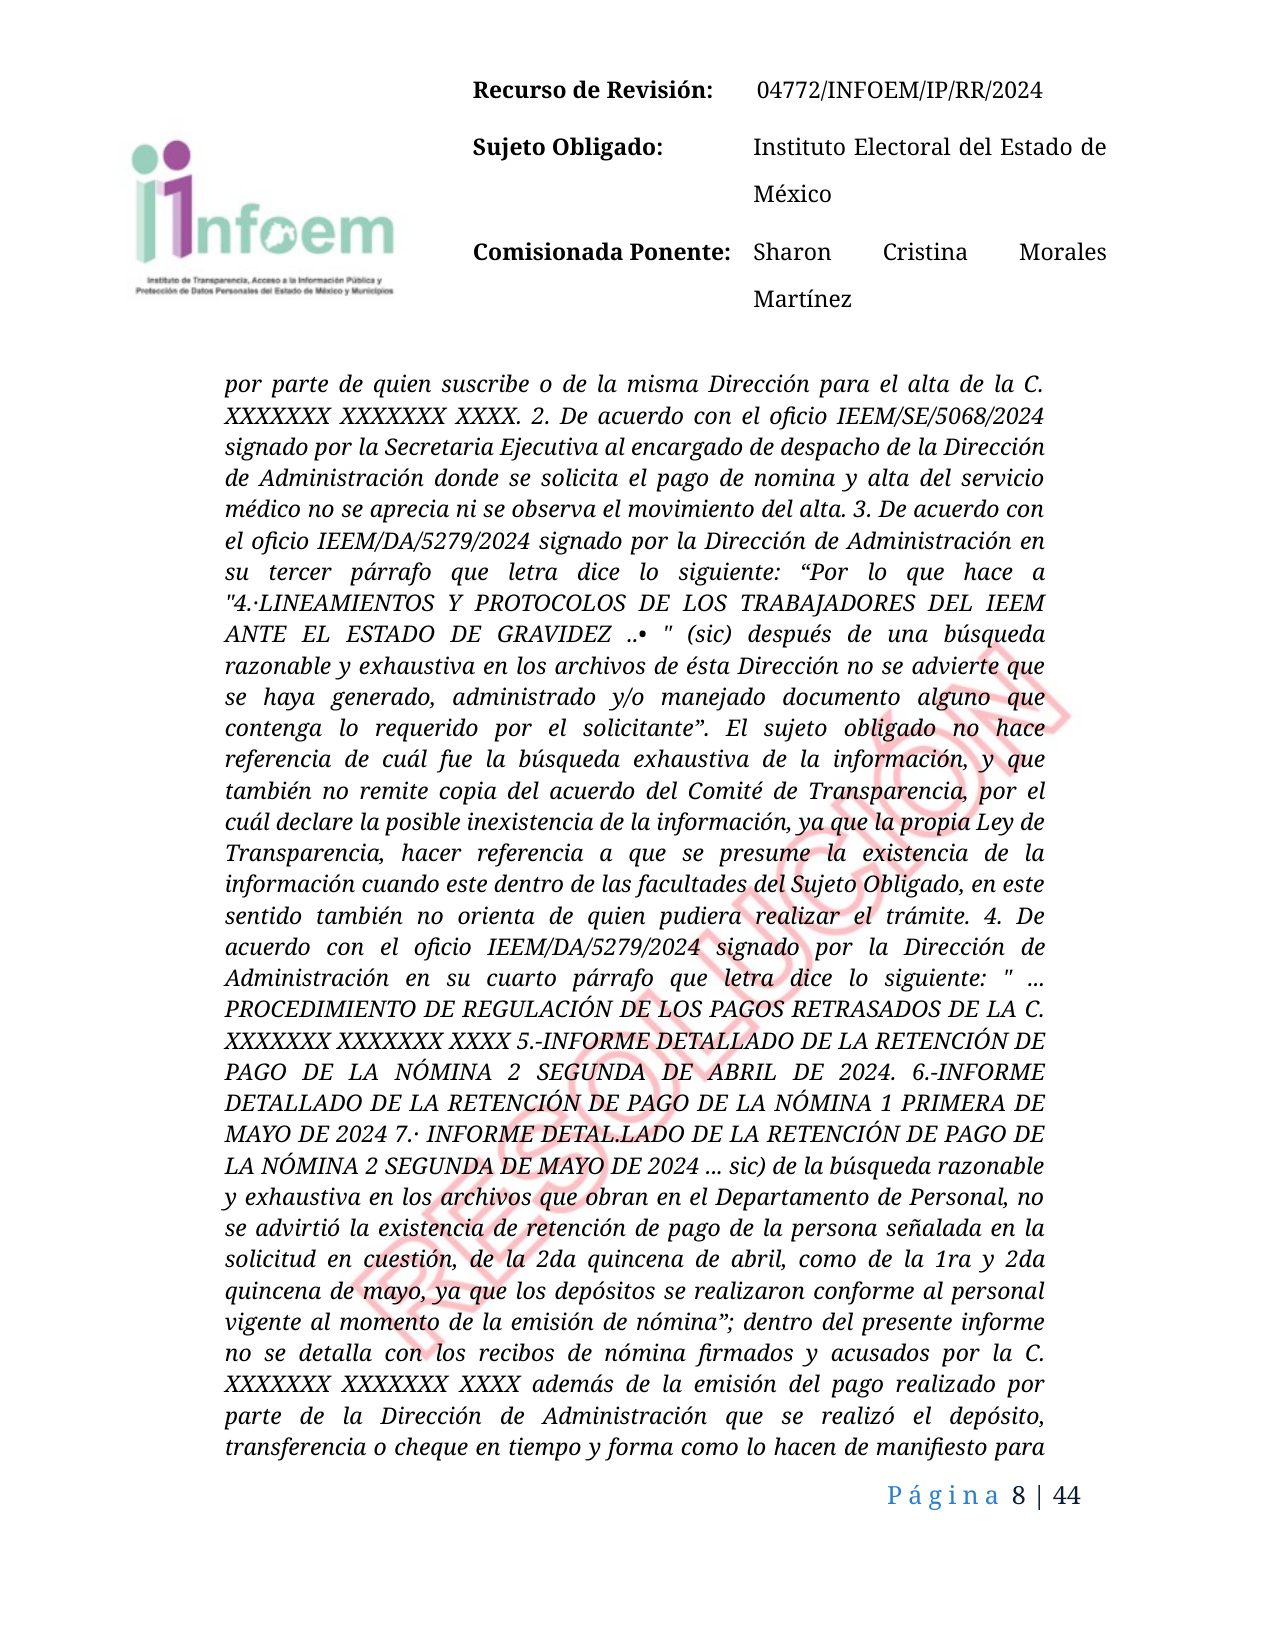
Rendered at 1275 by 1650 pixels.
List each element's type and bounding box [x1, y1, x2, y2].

title [224, 368, 1048, 1462]
picture [2, 76, 1275, 1650]
